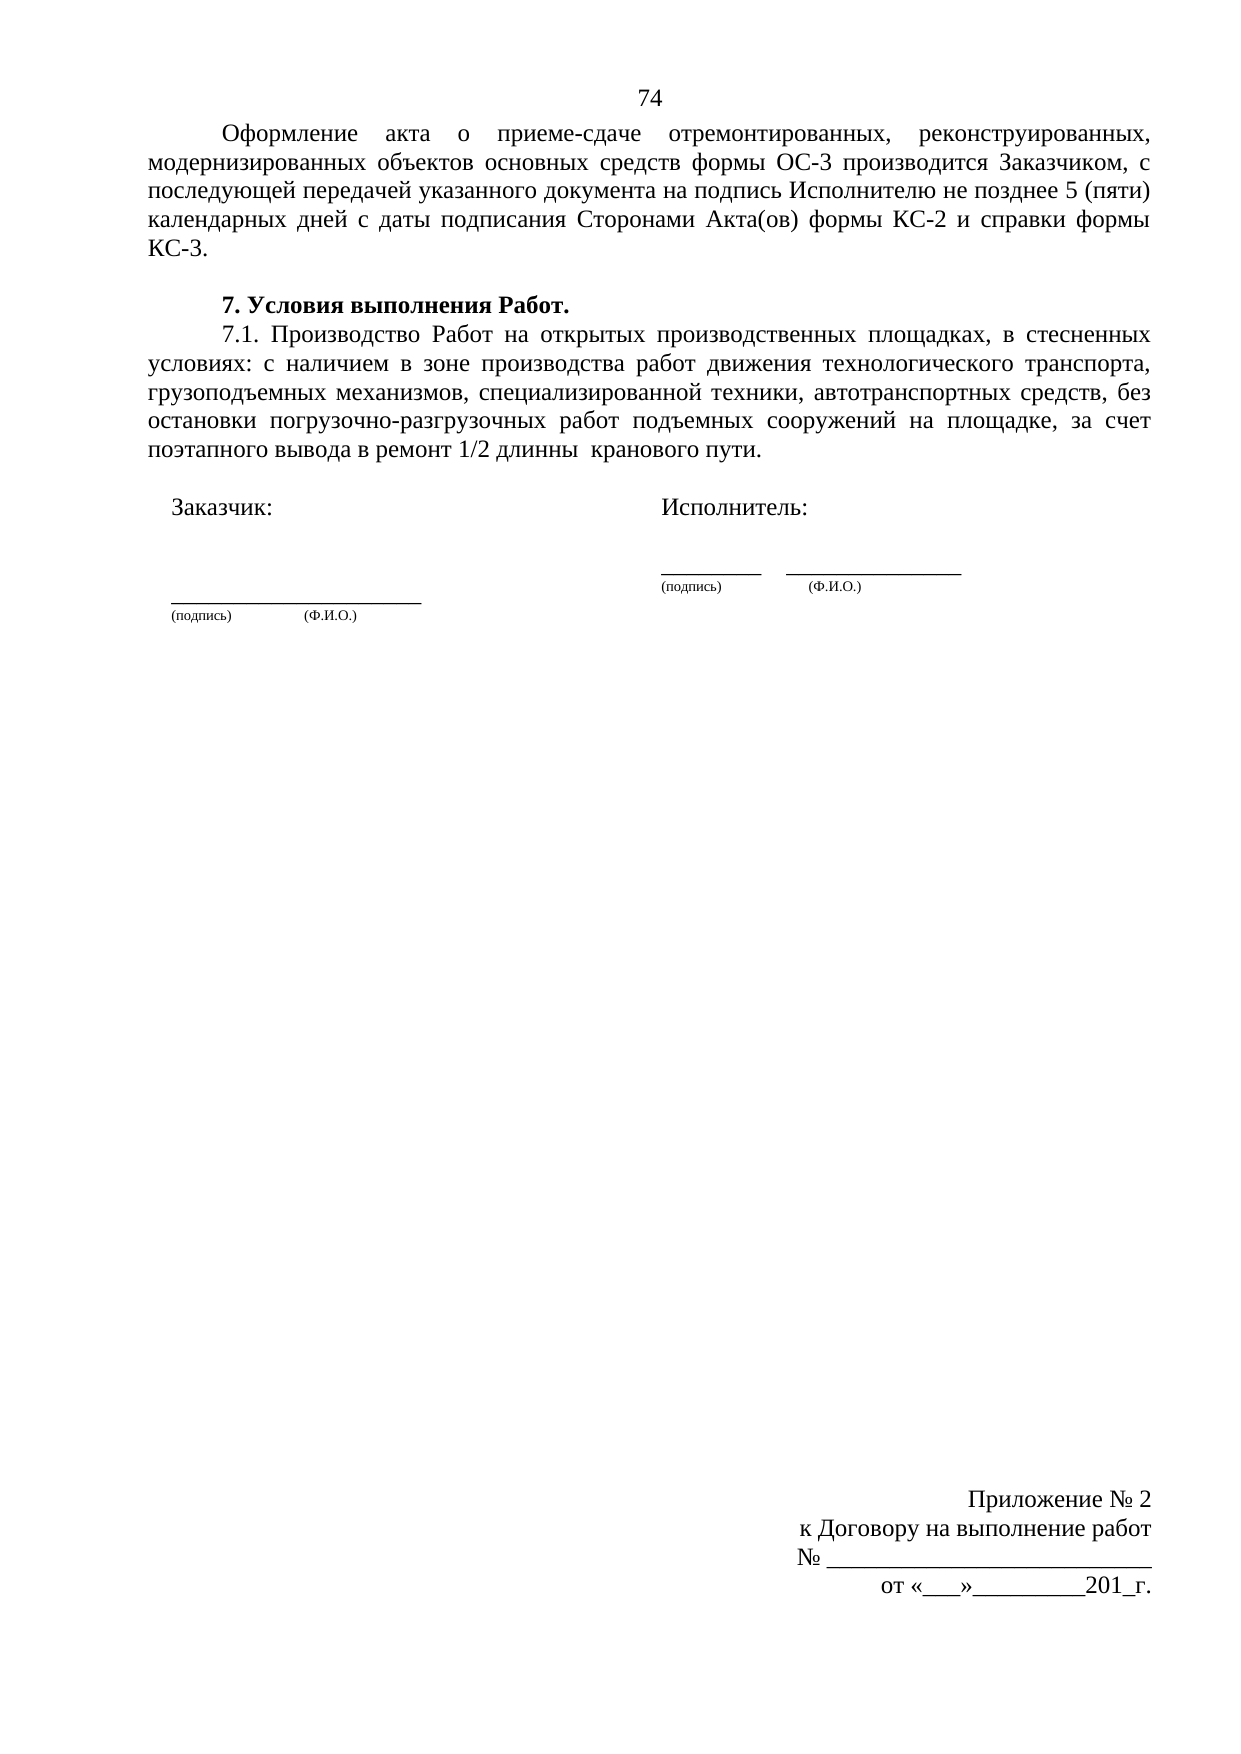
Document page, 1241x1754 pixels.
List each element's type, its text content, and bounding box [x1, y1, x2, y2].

table_header Исполнитель: ________ ______________ (подпись) (Ф.И.О.) [650, 492, 1081, 708]
text 7. Условия выполнения Работ. [148, 291, 1152, 319]
text от «___»_________201_г. [148, 1570, 1152, 1599]
text к Договору на выполнение работ [148, 1513, 1152, 1542]
text 7.1. Производство Работ на открытых производственных площадках, в стесненных условиях: с наличием в зоне производства работ движения технологического транспорта, грузоподъемных механизмов, специализированной техники, автотранспортных средств, без остановки погрузочно-разгрузочных работ подъемных сооружений на площадке, за счет поэтапного вывода в ремонт 1/2 длинны кранового пути. [148, 319, 1152, 463]
text № __________________________ [148, 1542, 1152, 1570]
text Приложение № 2 [148, 1484, 1152, 1513]
table_header Заказчик: ____________________ (подпись) (Ф.И.О.) [160, 492, 650, 708]
text Оформление акта о приеме-сдаче отремонтированных, реконструированных, модернизированных объектов основных средств формы ОС-3 производится Заказчиком, с последующей передачей указанного документа на подпись Исполнителю не позднее 5 (пяти) календарных дней с даты подписания Сторонами Акта(ов) формы КС-2 и справки формы КС-3. [148, 118, 1152, 262]
